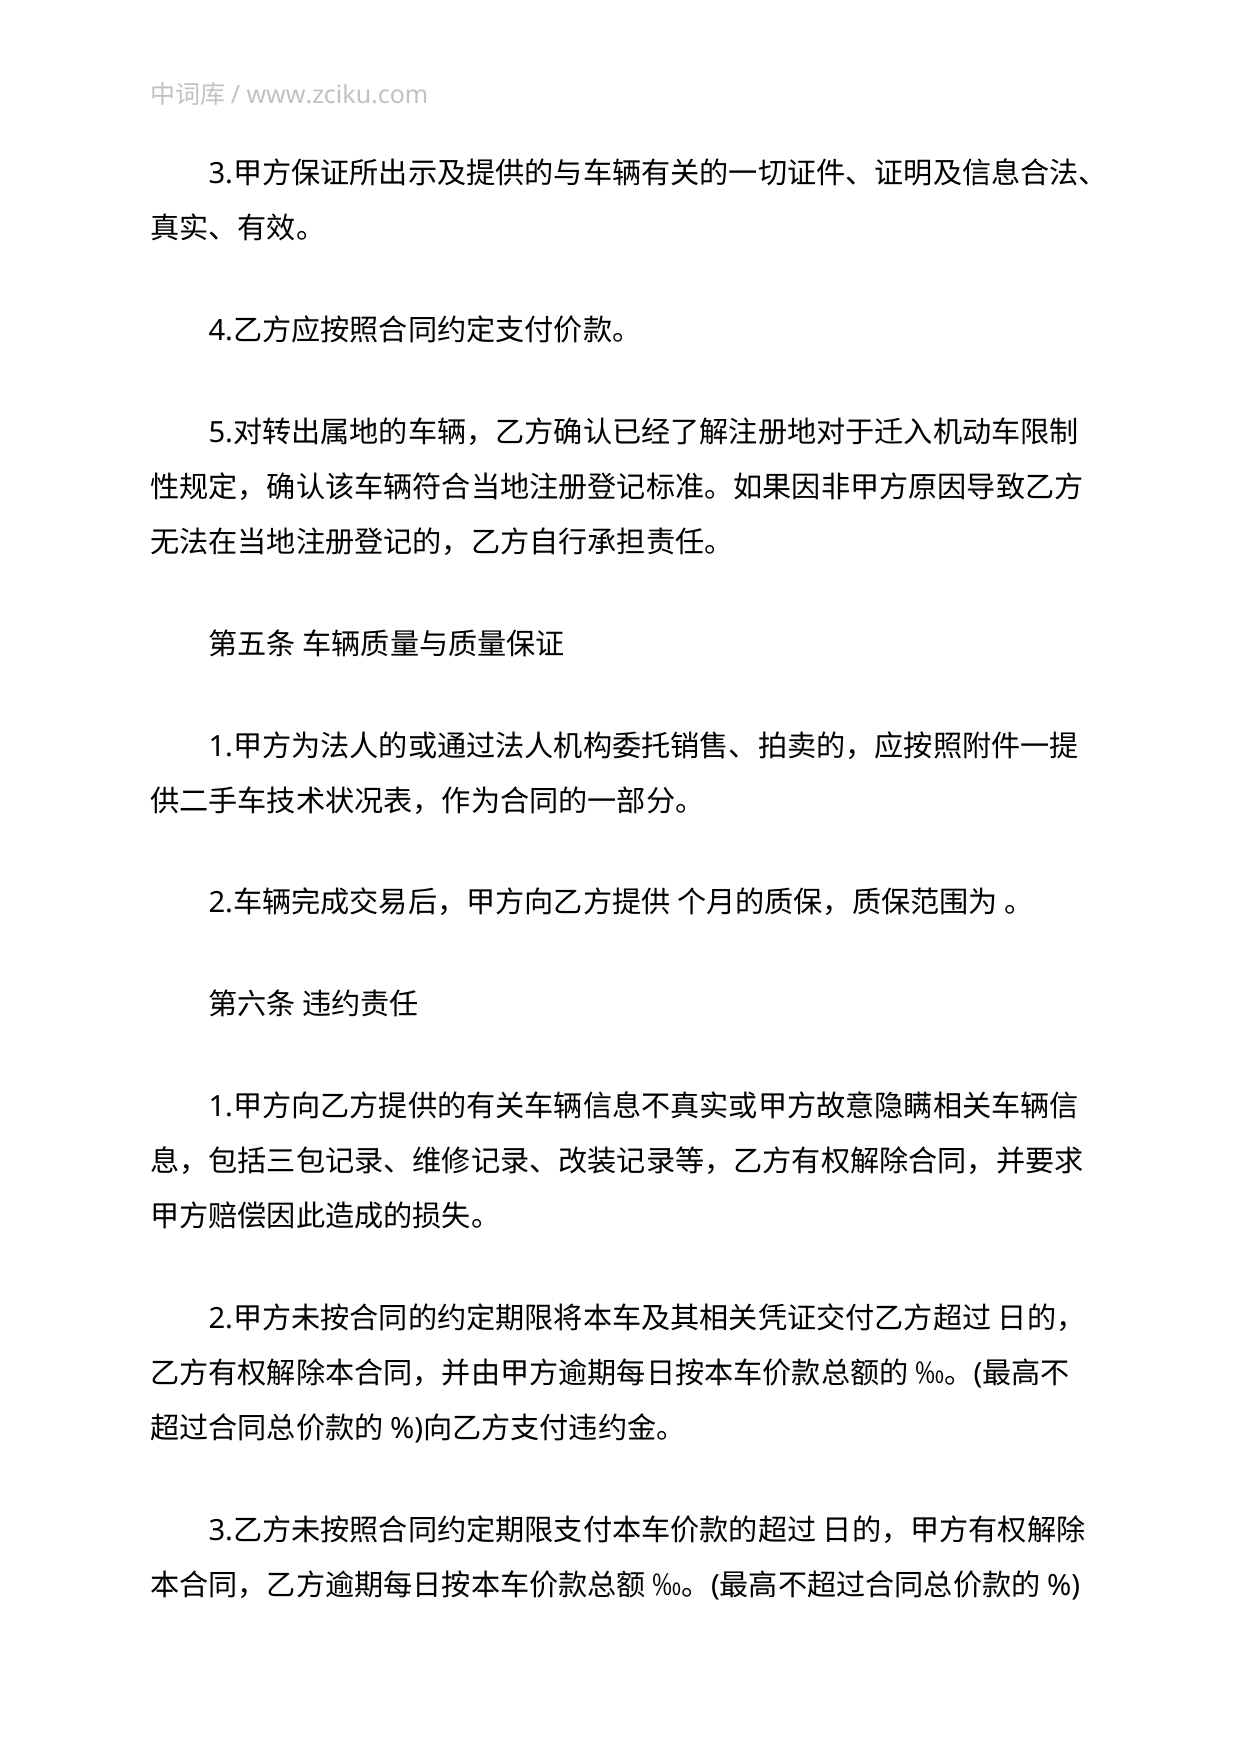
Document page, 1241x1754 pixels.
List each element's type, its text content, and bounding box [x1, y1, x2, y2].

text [150, 1506, 1090, 1604]
text 2.甲方未按合同的约定期限将本车及其相关凭证交付乙方超过 日的，乙方有权解除本合同，并由甲方逾期每日按本车价款总额的 ‰。(最高不超过合同总价款的 %)向乙方支付违约金。 [150, 1294, 1090, 1447]
text 3.甲方保证所出示及提供的与车辆有关的一切证件、证明及信息合法、真实、有效。 [150, 150, 1090, 247]
text 2.车辆完成交易后，甲方向乙方提供 个月的质保，质保范围为 。 [150, 879, 1090, 921]
text 第五条 车辆质量与质量保证 [150, 620, 1090, 663]
text 第六条 违约责任 [150, 981, 1090, 1023]
text 4.乙方应按照合同约定支付价款。 [150, 307, 1090, 349]
text 1.甲方向乙方提供的有关车辆信息不真实或甲方故意隐瞒相关车辆信息，包括三包记录、维修记录、改装记录等，乙方有权解除合同，并要求甲方赔偿因此造成的损失。 [150, 1083, 1090, 1235]
text 5.对转出属地的车辆，乙方确认已经了解注册地对于迁入机动车限制性规定，确认该车辆符合当地注册登记标准。如果因非甲方原因导致乙方无法在当地注册登记的，乙方自行承担责任。 [150, 409, 1090, 561]
text 1.甲方为法人的或通过法人机构委托销售、拍卖的，应按照附件一提供二手车技术状况表，作为合同的一部分。 [150, 722, 1090, 819]
